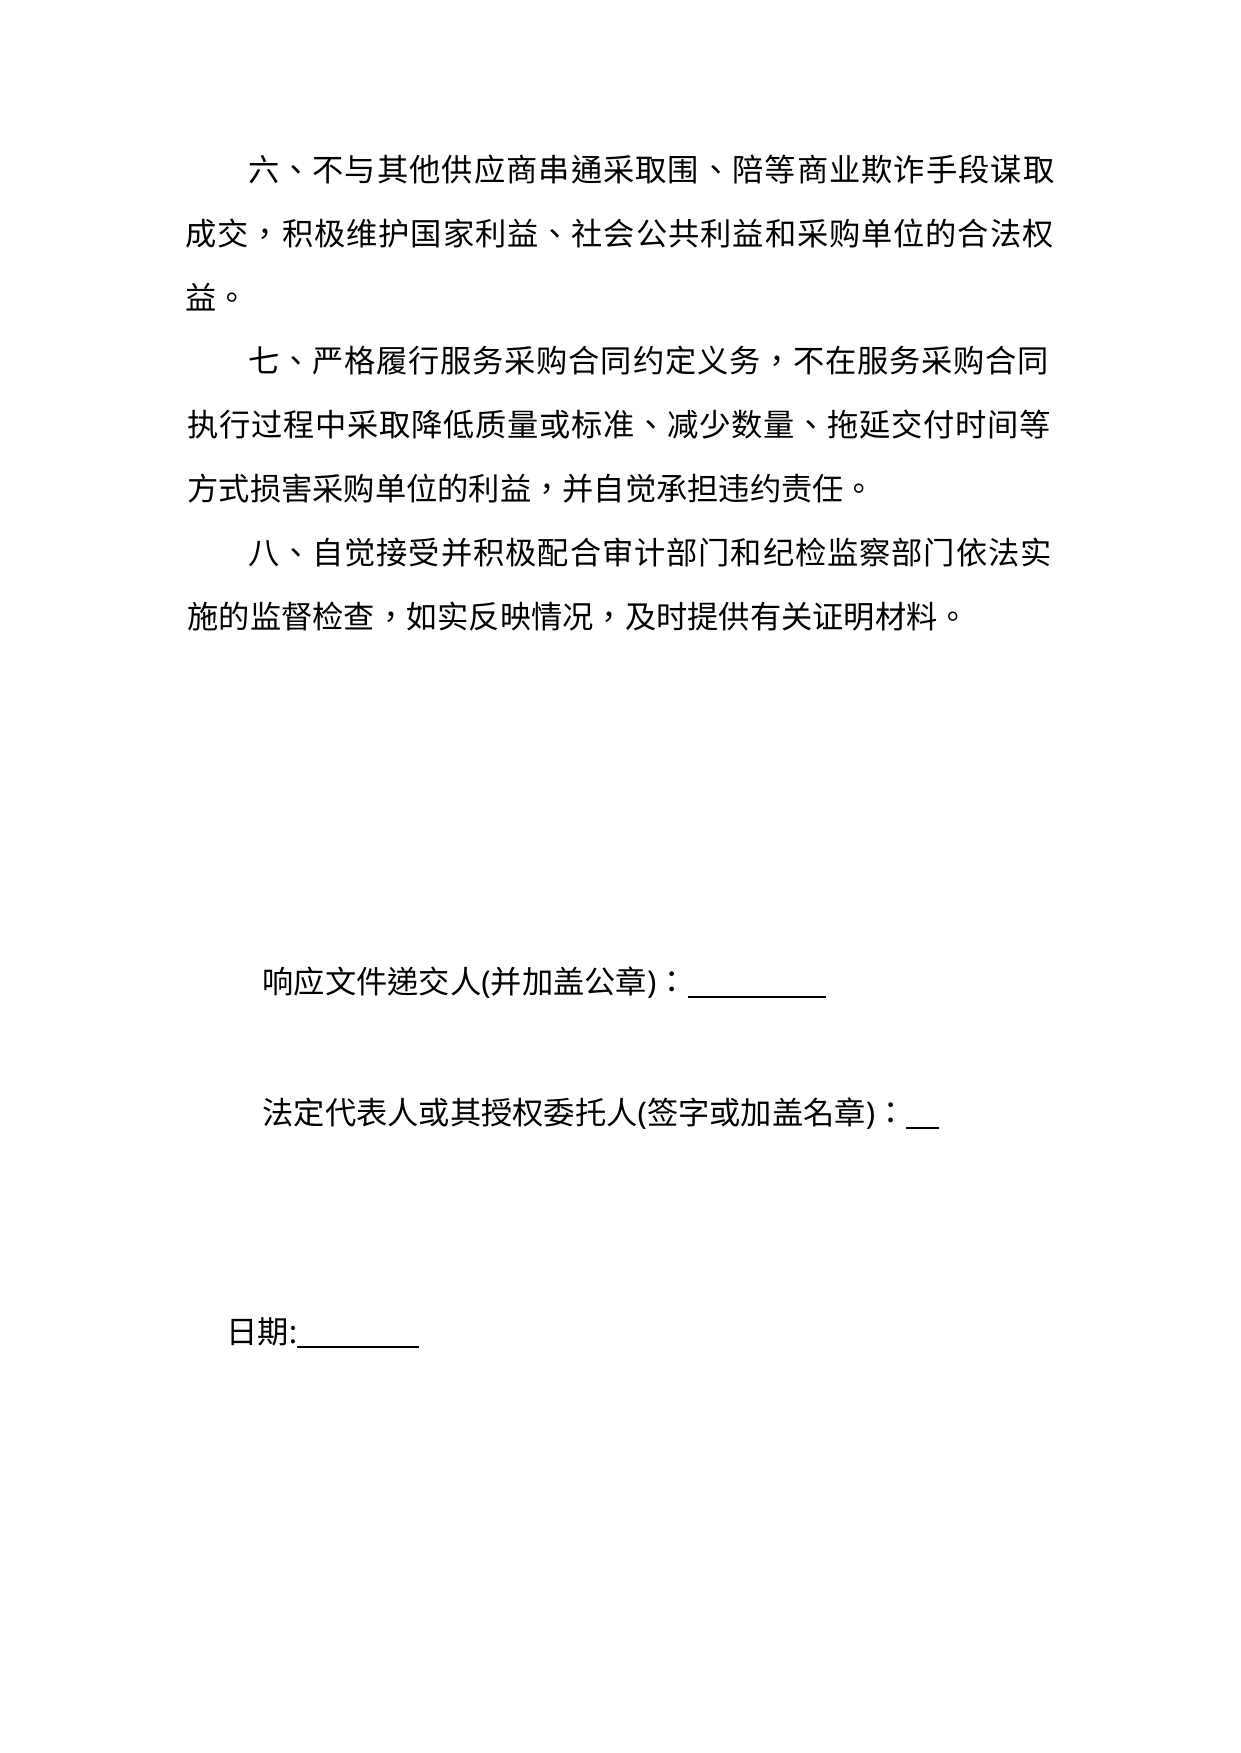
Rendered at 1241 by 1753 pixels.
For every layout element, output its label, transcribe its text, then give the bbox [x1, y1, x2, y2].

text 八、自觉接受并积极配合审计部门和纪检监察部门依法实施的监督检查，如实反映情况，及时提供有关证明材料。 [187, 531, 1053, 637]
text 日期: [185, 1309, 1055, 1352]
text 响应文件递交人(并加盖公章)： [262, 959, 1055, 1002]
text 法定代表人或其授权委托人(签字或加盖名章)： [262, 1090, 1055, 1134]
text 七、严格履行服务采购合同约定义务，不在服务采购合同执行过程中采取降低质量或标准、减少数量、拖延交付时间等方式损害采购单位的利益，并自觉承担违约责任。 [187, 339, 1051, 510]
text 六、不与其他供应商串通采取围、陪等商业欺诈手段谋取成交，积极维护国家利益、社会公共利益和采购单位的合法权益。 [185, 148, 1055, 318]
